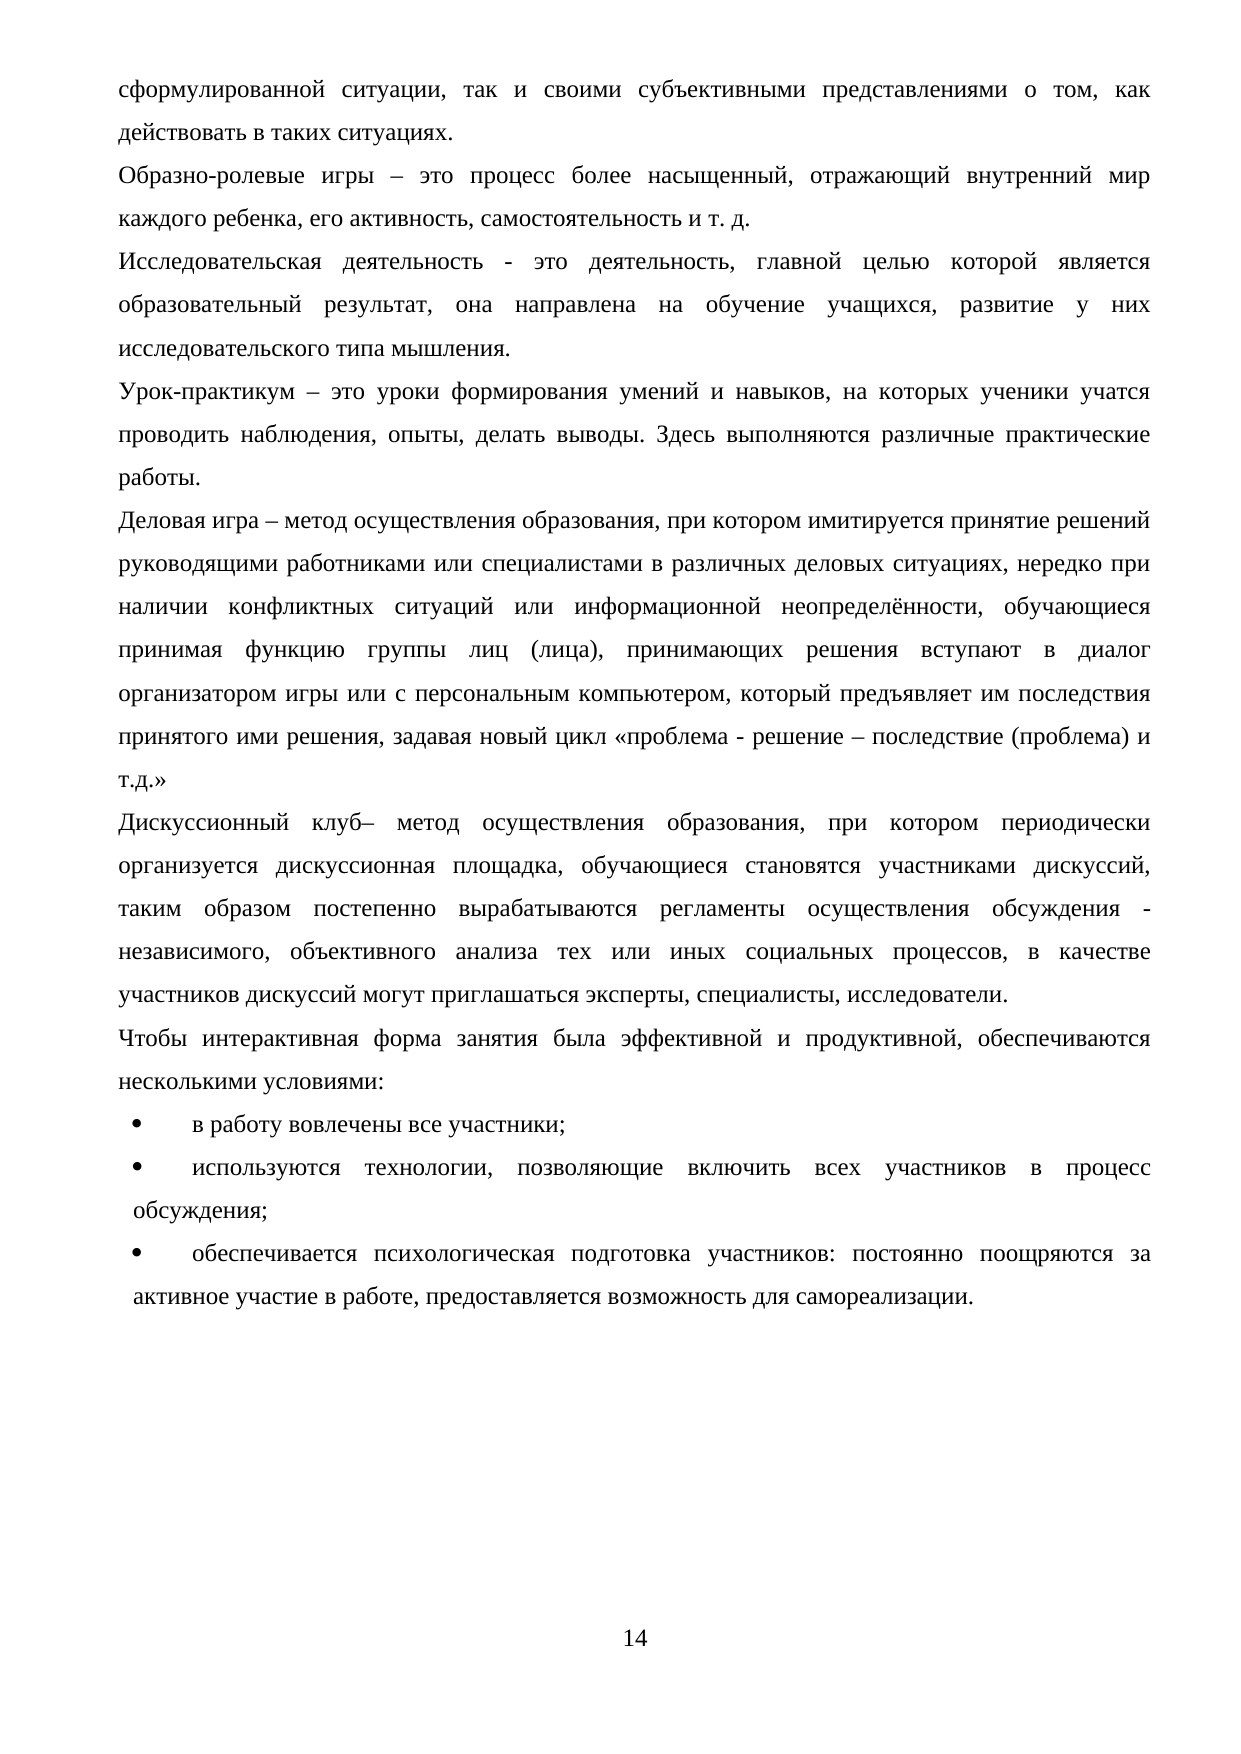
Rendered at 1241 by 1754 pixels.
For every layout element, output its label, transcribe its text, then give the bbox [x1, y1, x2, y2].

text Дискуссионный клуб– метод осуществления образования, при котором периодически организуется дискуссионная площадка, обучающиеся становятся участниками дискуссий, таким образом постепенно вырабатываются регламенты осуществления обсуждения - независимого, объективного анализа тех или иных социальных процессов, в качестве участников дискуссий могут приглашаться эксперты, специалисты, исследователи. [118, 807, 1152, 1008]
text Деловая игра – метод осуществления образования, при котором имитируется принятие решений руководящими работниками или специалистами в различных деловых ситуациях, нередко при наличии конфликтных ситуаций или информационной неопределённости, обучающиеся принимая функцию группы лиц (лица), принимающих решения вступают в диалог организатором игры или с персональным компьютером, который предъявляет им последствия принятого ими решения, задавая новый цикл «проблема - решение – последствие (проблема) и т.д.» [118, 505, 1152, 793]
list в работу вовлечены все участники; [132, 1109, 1152, 1138]
list обеспечивается психологическая подготовка участников: постоянно поощряются за активное участие в работе, предоставляется возможность для самореализации. [132, 1238, 1152, 1310]
text Чтобы интерактивная форма занятия была эффективной и продуктивной, обеспечиваются несколькими условиями: [118, 1023, 1152, 1094]
text Образно-ролевые игры – это процесс более насыщенный, отражающий внутренний мир каждого ребенка, его активность, самостоятельность и т. д. [118, 160, 1152, 232]
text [118, 74, 1152, 146]
text Урок-практикум – это уроки формирования умений и навыков, на которых ученики учатся проводить наблюдения, опыты, делать выводы. Здесь выполняются различные практические работы. [118, 376, 1152, 491]
text Исследовательская деятельность - это деятельность, главной целью которой является образовательный результат, она направлена на обучение учащихся, развитие у них исследовательского типа мышления. [118, 246, 1152, 361]
list используются технологии, позволяющие включить всех участников в процесс обсуждения; [133, 1152, 1152, 1224]
